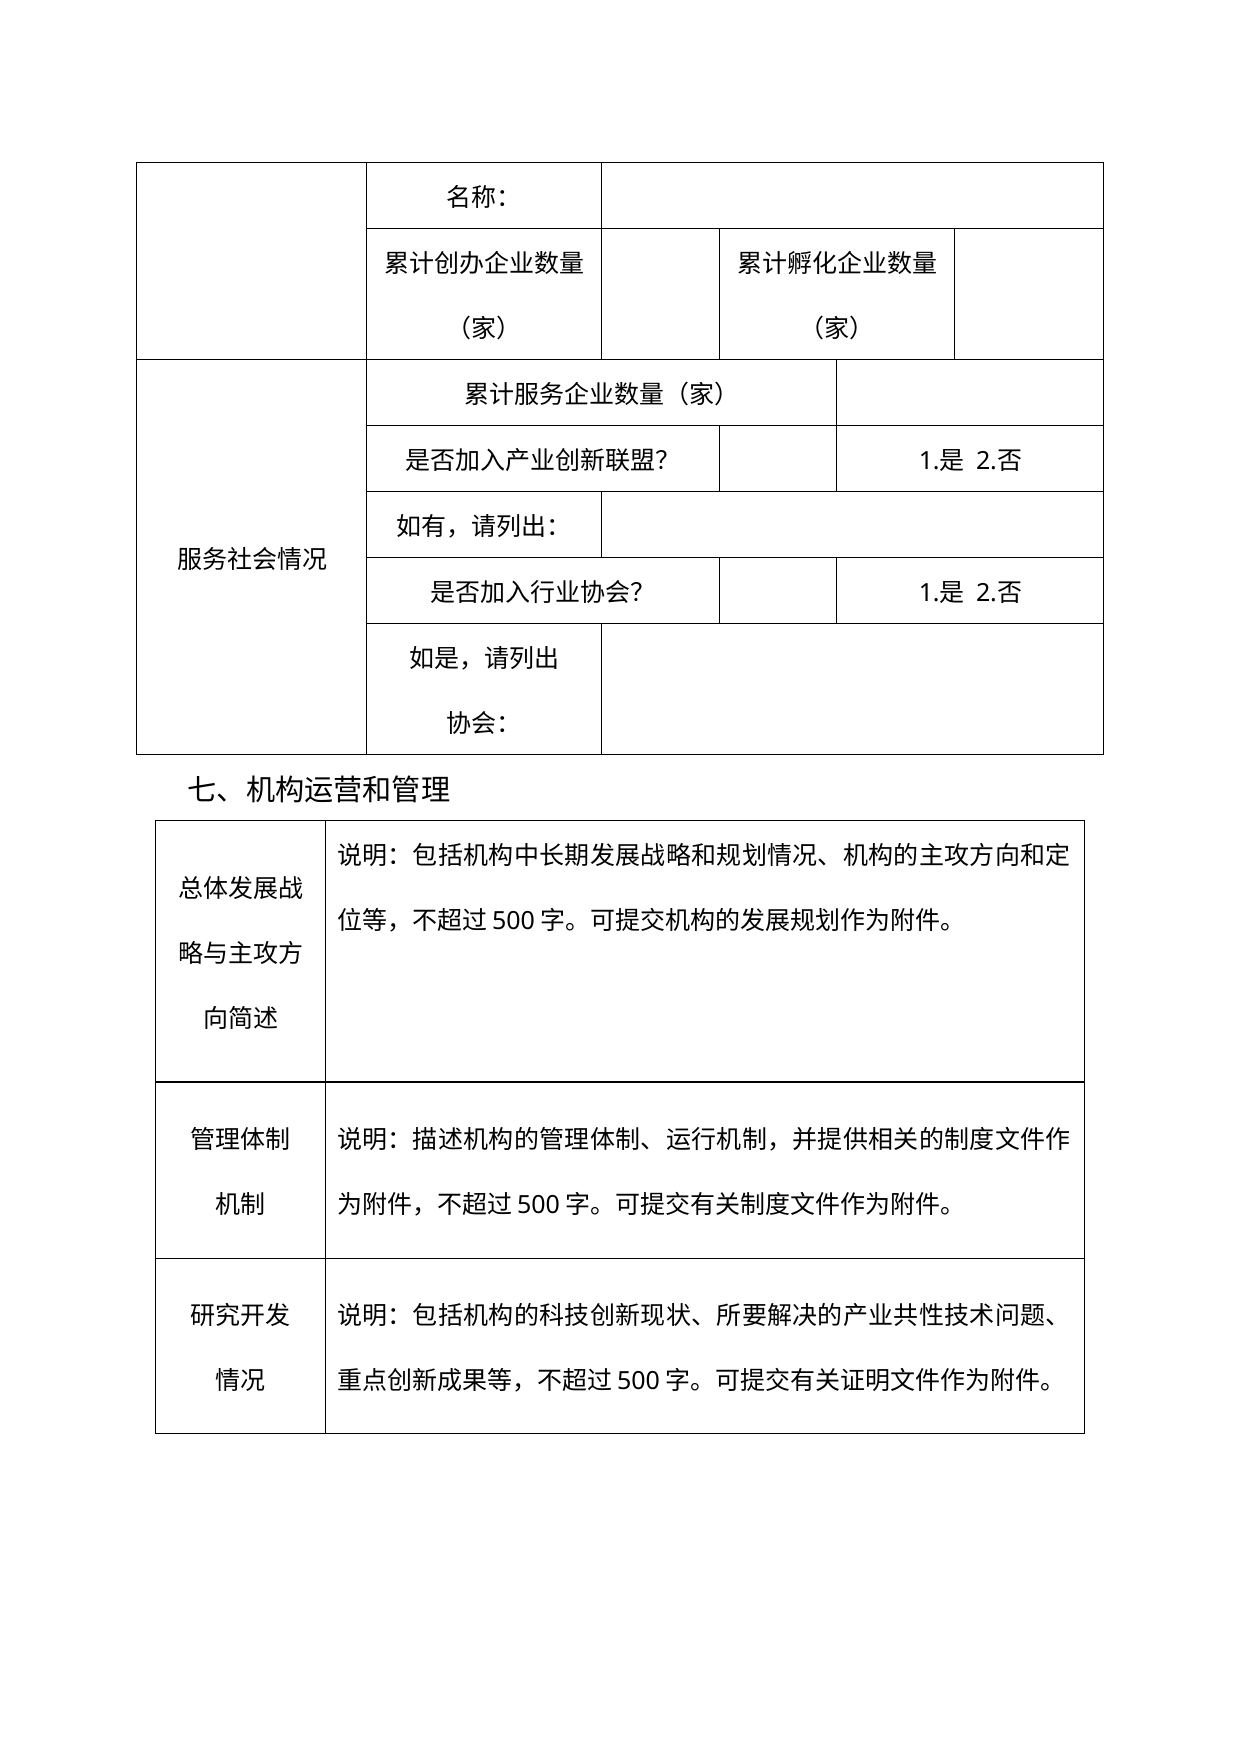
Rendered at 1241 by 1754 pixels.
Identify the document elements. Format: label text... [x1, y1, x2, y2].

table_cell [837, 360, 1103, 425]
table_header 总体发展战略与主攻方向简述 [156, 821, 325, 1081]
table_cell 如有，请列出 名称： [367, 163, 601, 228]
table_cell 如有，请列出： [367, 492, 601, 557]
table_cell 服务社会情况 [137, 360, 366, 754]
table_cell 说明：包括机构的科技创新现状、所要解决的产业共性技术问题、重点创新成果等，不超过500字。可提交有关证明文件作为附件。 [326, 1259, 1084, 1433]
table_cell 1.是 2.否 [837, 558, 1103, 623]
table_cell 1.是 2.否 [837, 426, 1103, 491]
table_cell [955, 229, 1103, 359]
table_cell 累计服务企业数量（家） [367, 360, 836, 425]
table_cell 累计孵化企业数量（家） [720, 229, 954, 359]
text 七、机构运营和管理 [187, 755, 1053, 820]
table_cell [602, 492, 1103, 557]
table_cell [602, 163, 1103, 228]
table_cell 累计创办企业数量（家） [367, 229, 601, 359]
table_cell 说明：描述机构的管理体制、运行机制，并提供相关的制度文件作为附件，不超过500字。可提交有关制度文件作为附件。 [326, 1083, 1084, 1258]
table_cell 是否加入产业创新联盟？ [367, 426, 719, 491]
table_cell 是否加入行业协会？ [367, 558, 719, 623]
table_cell 如是，请列出 协会： [367, 624, 601, 754]
table_header 说明：包括机构中长期发展战略和规划情况、机构的主攻方向和定位等，不超过500字。可提交机构的发展规划作为附件。 [326, 821, 1084, 1081]
table_cell [720, 558, 836, 623]
table_cell [602, 624, 1103, 754]
table_cell [602, 229, 719, 359]
table_cell 研究开发 情况 [156, 1259, 325, 1433]
table_cell 管理体制 机制 [156, 1083, 325, 1258]
table_cell [720, 426, 836, 491]
